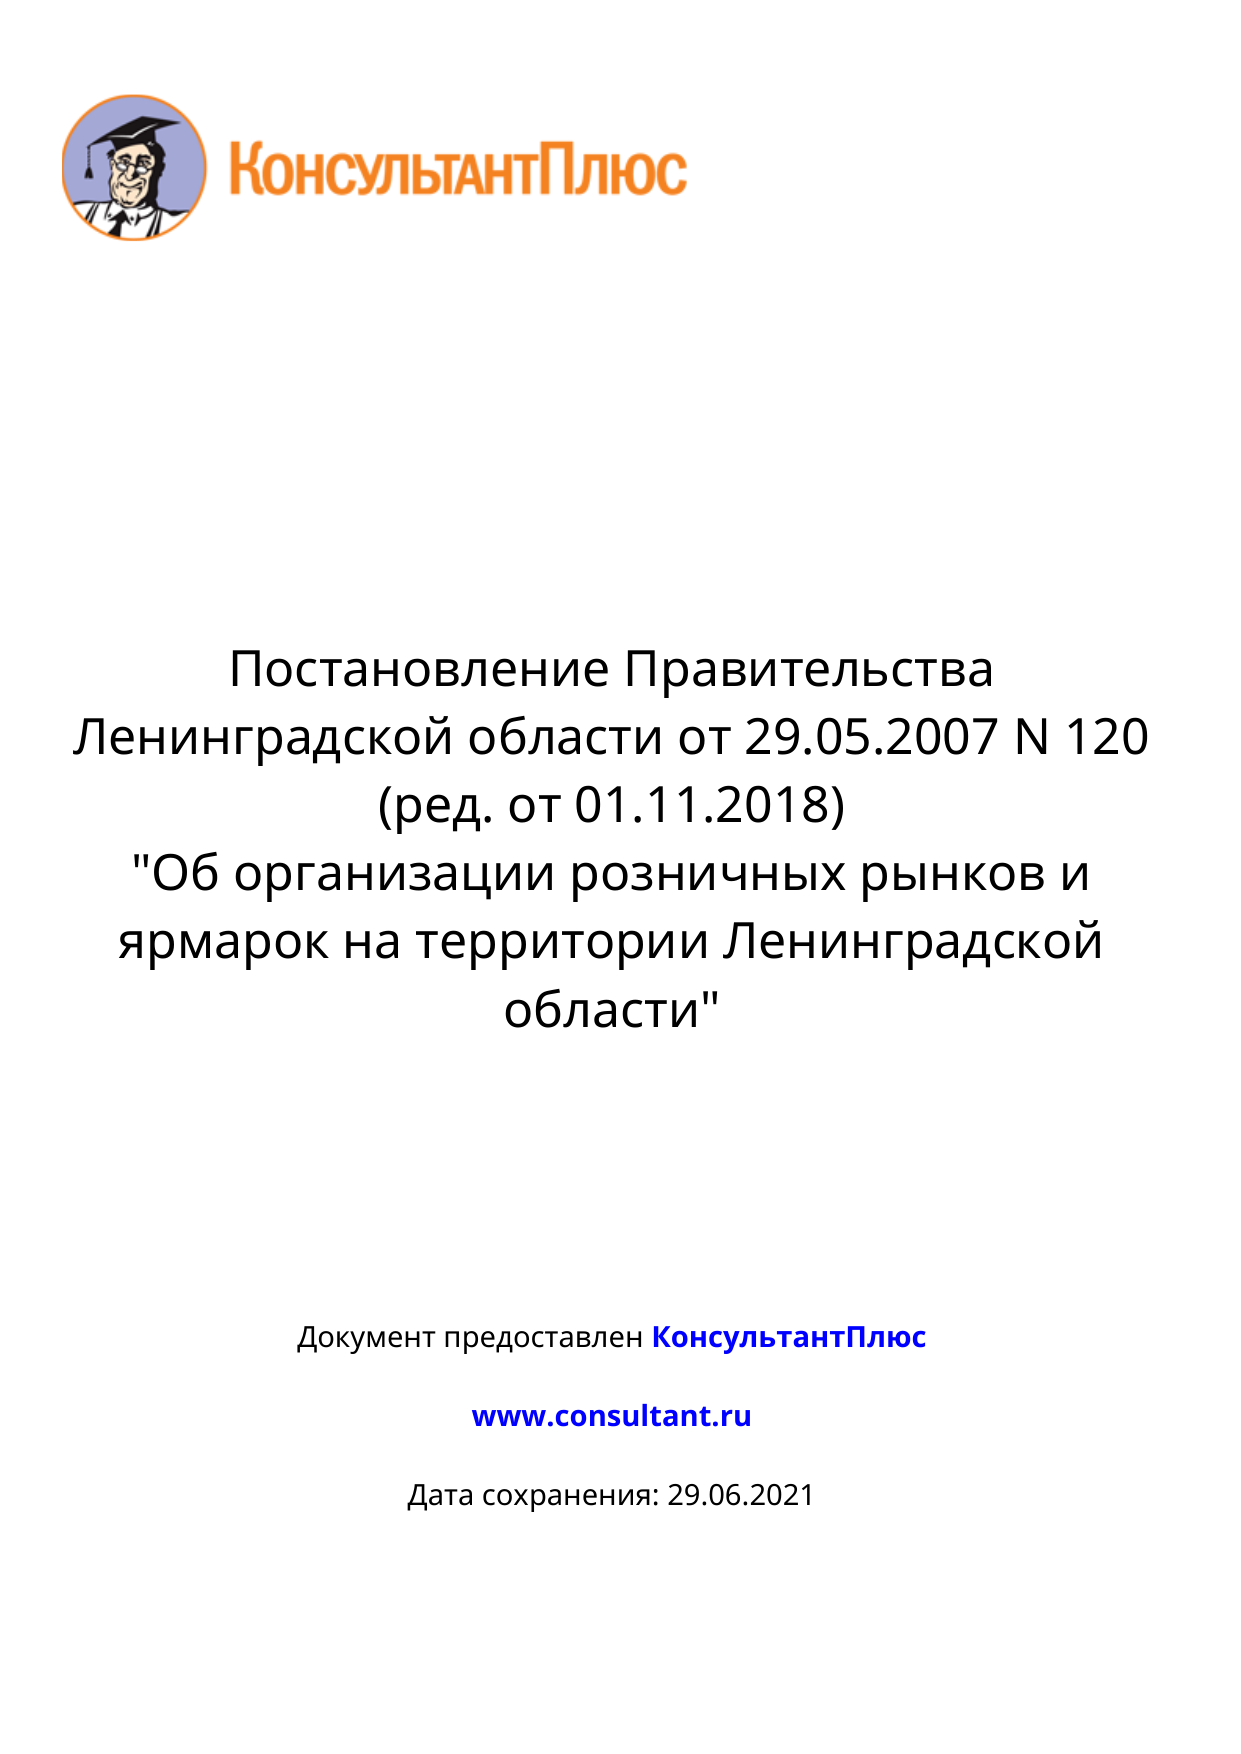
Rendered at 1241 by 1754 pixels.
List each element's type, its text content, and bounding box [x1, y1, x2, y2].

table_header [54, 88, 1170, 403]
table_cell Документ предоставлен КонсультантПлюс www.consultant.ru Дата сохранения: 29.06.2021 [54, 1272, 1170, 1587]
picture [62, 93, 687, 243]
table_cell Постановление Правительства Ленинградской области от 29.05.2007 N 120 (ред. от 01.11.2018) "Об организации розничных рынков и ярмарок на территории Ленинградской области" [54, 403, 1170, 1272]
